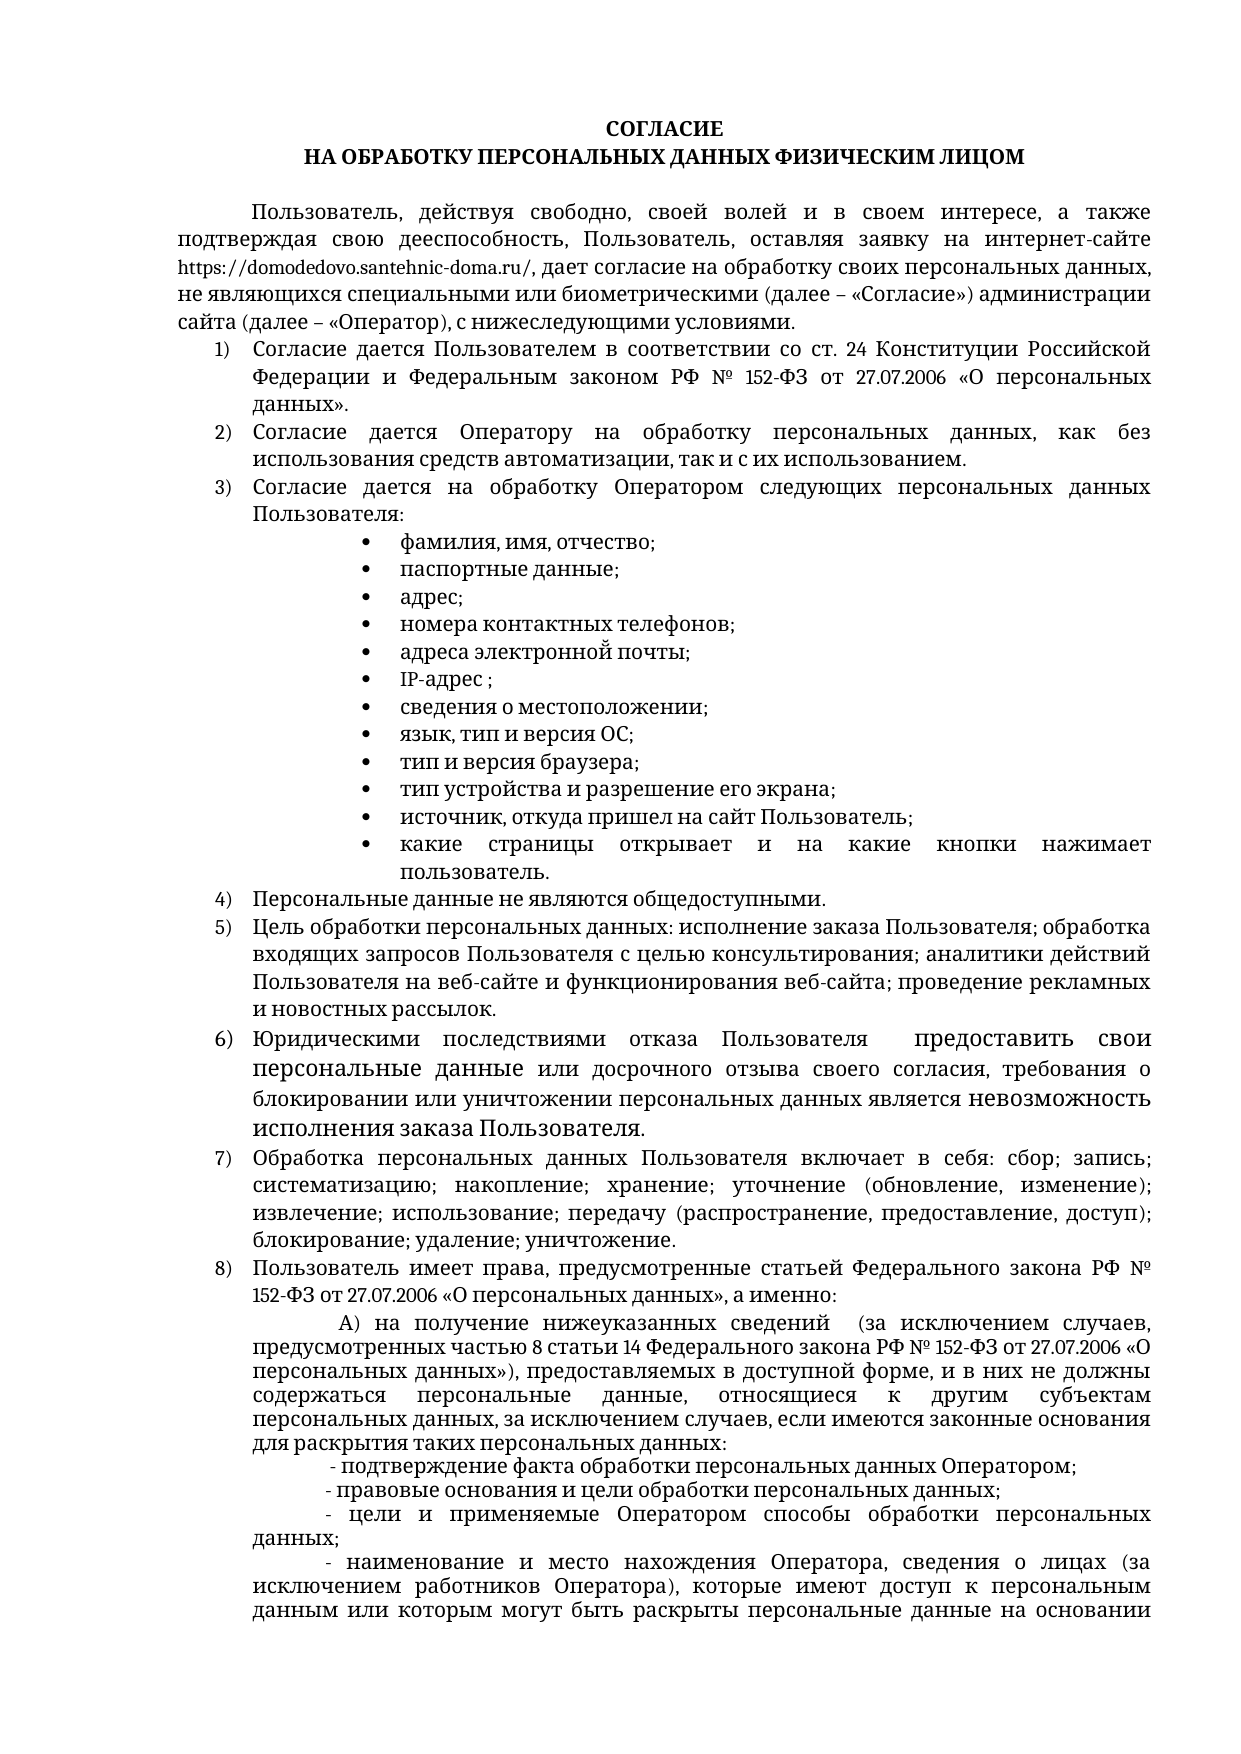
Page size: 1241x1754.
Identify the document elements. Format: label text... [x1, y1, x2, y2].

list паспортные данные; [362, 558, 1152, 582]
list Согласие дается Оператору на обработку персональных данных, как без использования средств автоматизации, так и с их использованием. [215, 421, 1152, 472]
text СОГЛАСИЕ [177, 118, 1152, 142]
list Пользователь имеет права, предусмотренные статьей Федерального закона РФ № 152-ФЗ от 27.07.2006 «О персональных данных», а именно: [215, 1256, 1152, 1308]
list язык, тип и версия ОС; [362, 723, 1152, 747]
text - правовые основания и цели обработки персональных данных; [252, 1479, 1152, 1503]
list фамилия, имя, отчество; [362, 531, 1152, 554]
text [252, 1551, 1152, 1623]
list тип устройства и разрешение его экрана; [362, 778, 1152, 802]
text НА ОБРАБОТКУ ПЕРСОНАЛЬНЫХ ДАННЫХ ФИЗИЧЕСКИМ ЛИЦОМ [177, 146, 1152, 169]
list адрес; [362, 586, 1152, 609]
list номера контактных телефонов; [362, 613, 1152, 637]
list Персональные данные не являются общедоступными. [215, 888, 1152, 912]
list какие страницы открывает и на какие кнопки нажимает пользователь. [362, 833, 1152, 884]
list IP-адрес ; [362, 668, 1152, 692]
list Согласие дается Пользователем в соответствии со ст. 24 Конституции Российской Федерации и Федеральным законом РФ № 152-ФЗ от 27.07.2006 «О персональных данных». [215, 338, 1152, 417]
text - цели и применяемые Оператором способы обработки персональных данных; [252, 1503, 1152, 1551]
text А) на получение нижеуказанных сведений (за исключением случаев, предусмотренных частью 8 статьи 14 Федерального закона РФ № 152-ФЗ от 27.07.2006 «О персональных данных»), предоставляемых в доступной форме, и в них не должны содержаться персональные данные, относящиеся к другим субъектам персональных данных, за исключением случаев, если имеются законные основания для раскрытия таких персональных данных: [252, 1311, 1152, 1455]
list Согласие дается на обработку Оператором следующих персональных данных Пользователя: [215, 476, 1152, 527]
list Цель обработки персональных данных: исполнение заказа Пользователя; обработка входящих запросов Пользователя с целью консультирования; аналитики действий Пользователя на веб-сайте и функционирования веб-сайта; проведение рекламных и новостных рассылок. [215, 916, 1152, 1022]
text Пользователь, действуя свободно, своей волей и в своем интересе, а также подтверждая свою дееспособность, Пользователь, оставляя заявку на интернет-сайте https://domodedovo.santehnic-doma.ru/, дает согласие на обработку своих персональных данных, не являющихся специальными или биометрическими (далее – «Согласие») администрации сайта (далее – «Оператор), с нижеследующими условиями. [177, 201, 1152, 334]
list адреса электронной̆ почты; [362, 641, 1152, 664]
list Юридическими последствиями отказа Пользователя предоставить свои персональные данные или досрочного отзыва своего согласия, требования о блокировании или уничтожении персональных данных является невозможность исполнения заказа Пользователя. [215, 1026, 1152, 1143]
list источник, откуда пришел на сайт Пользователь; [362, 806, 1152, 829]
list сведения о местоположении; [362, 696, 1152, 719]
list тип и версия браузера; [362, 751, 1152, 774]
text - подтверждение факта обработки персональных данных Оператором; [252, 1455, 1152, 1479]
list Обработка персональных данных Пользователя включает в себя: сбор; запись; систематизацию; накопление; хранение; уточнение (обновление, изменение); извлечение; использование; передачу (распространение, предоставление, доступ); блокирование; удаление; уничтожение. [215, 1146, 1152, 1253]
